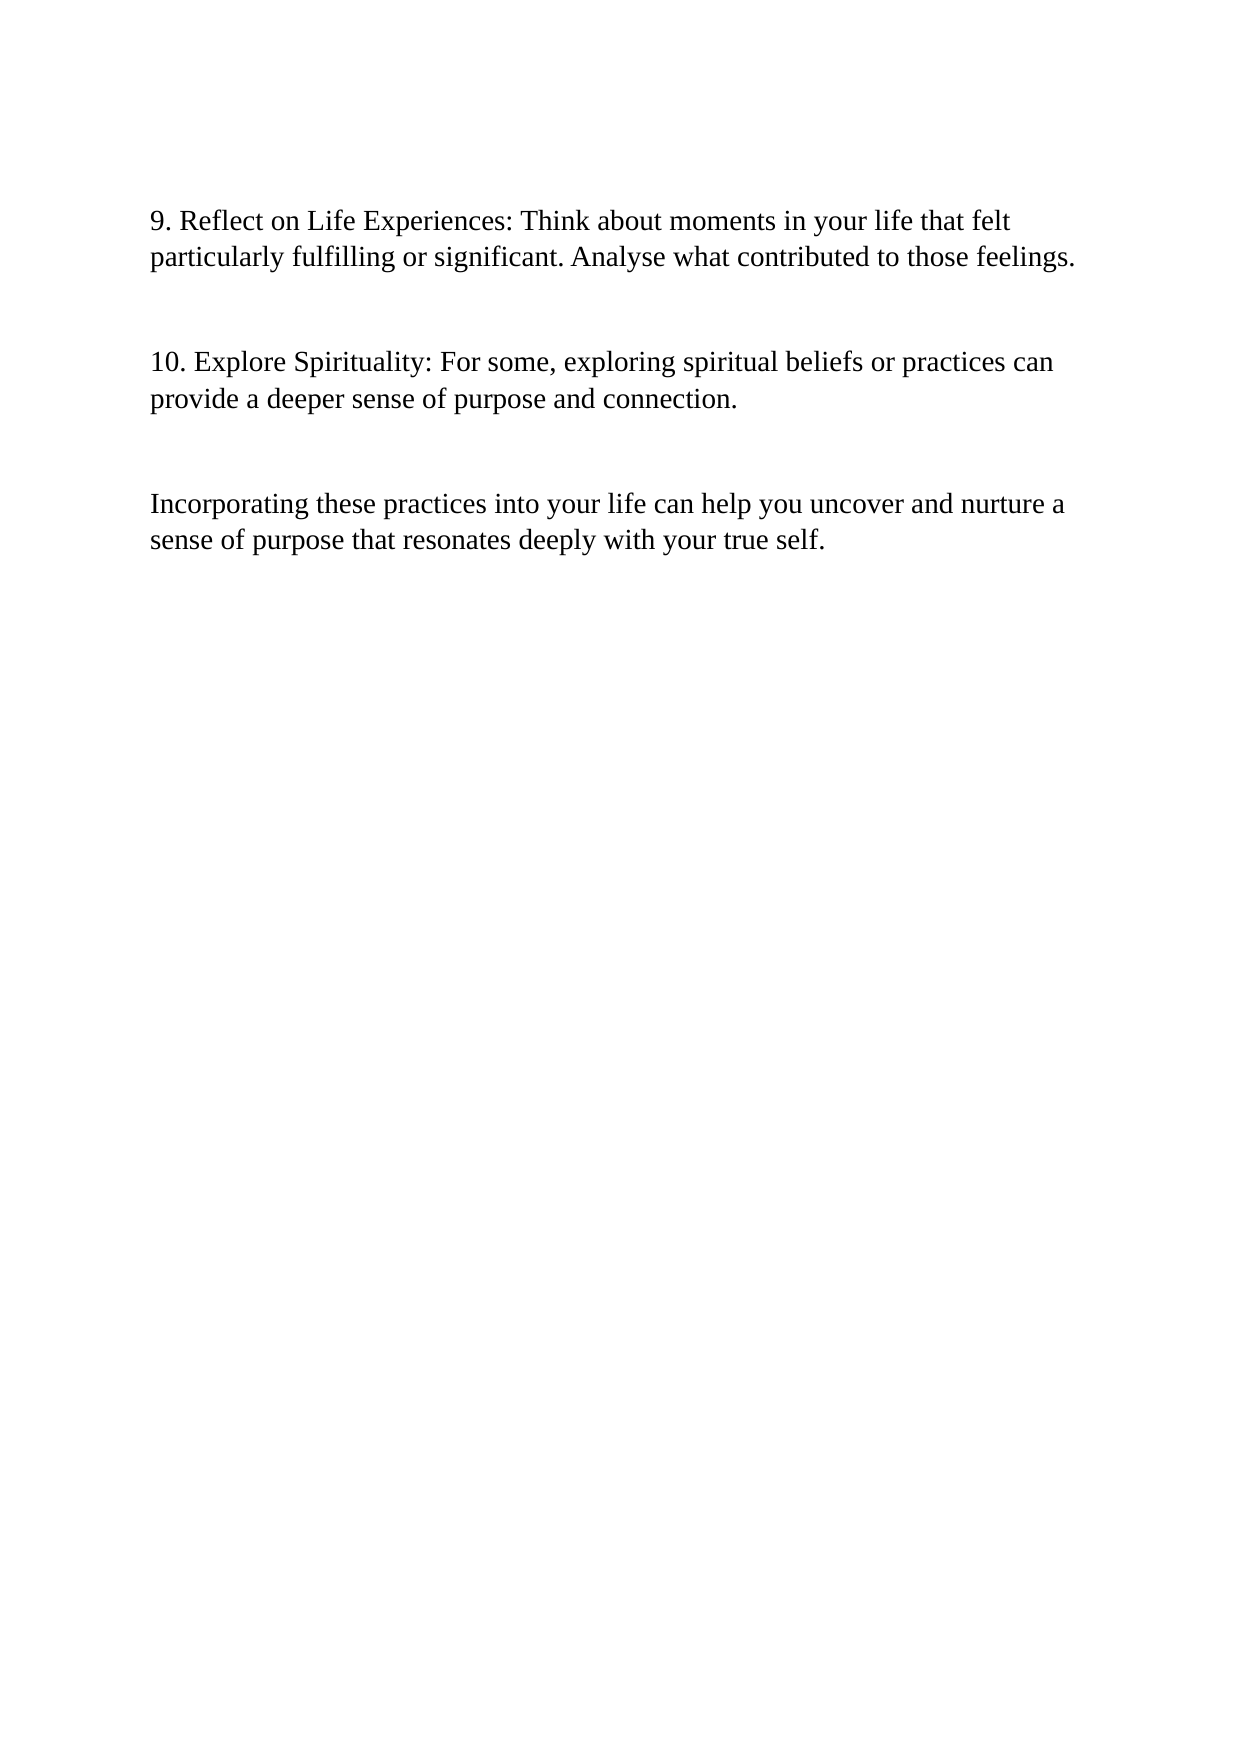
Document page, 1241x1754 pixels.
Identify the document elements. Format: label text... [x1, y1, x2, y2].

text 10. Explore Spirituality: For some, exploring spiritual beliefs or practices can provide a deeper sense of purpose and connection. [150, 344, 1090, 414]
text Incorporating these practices into your life can help you uncover and nurture a sense of purpose that resonates deeply with your true self. [150, 486, 1090, 556]
text 9. Reflect on Life Experiences: Think about moments in your life that felt particularly fulfilling or significant. Analyse what contributed to those feelings. [150, 203, 1090, 272]
